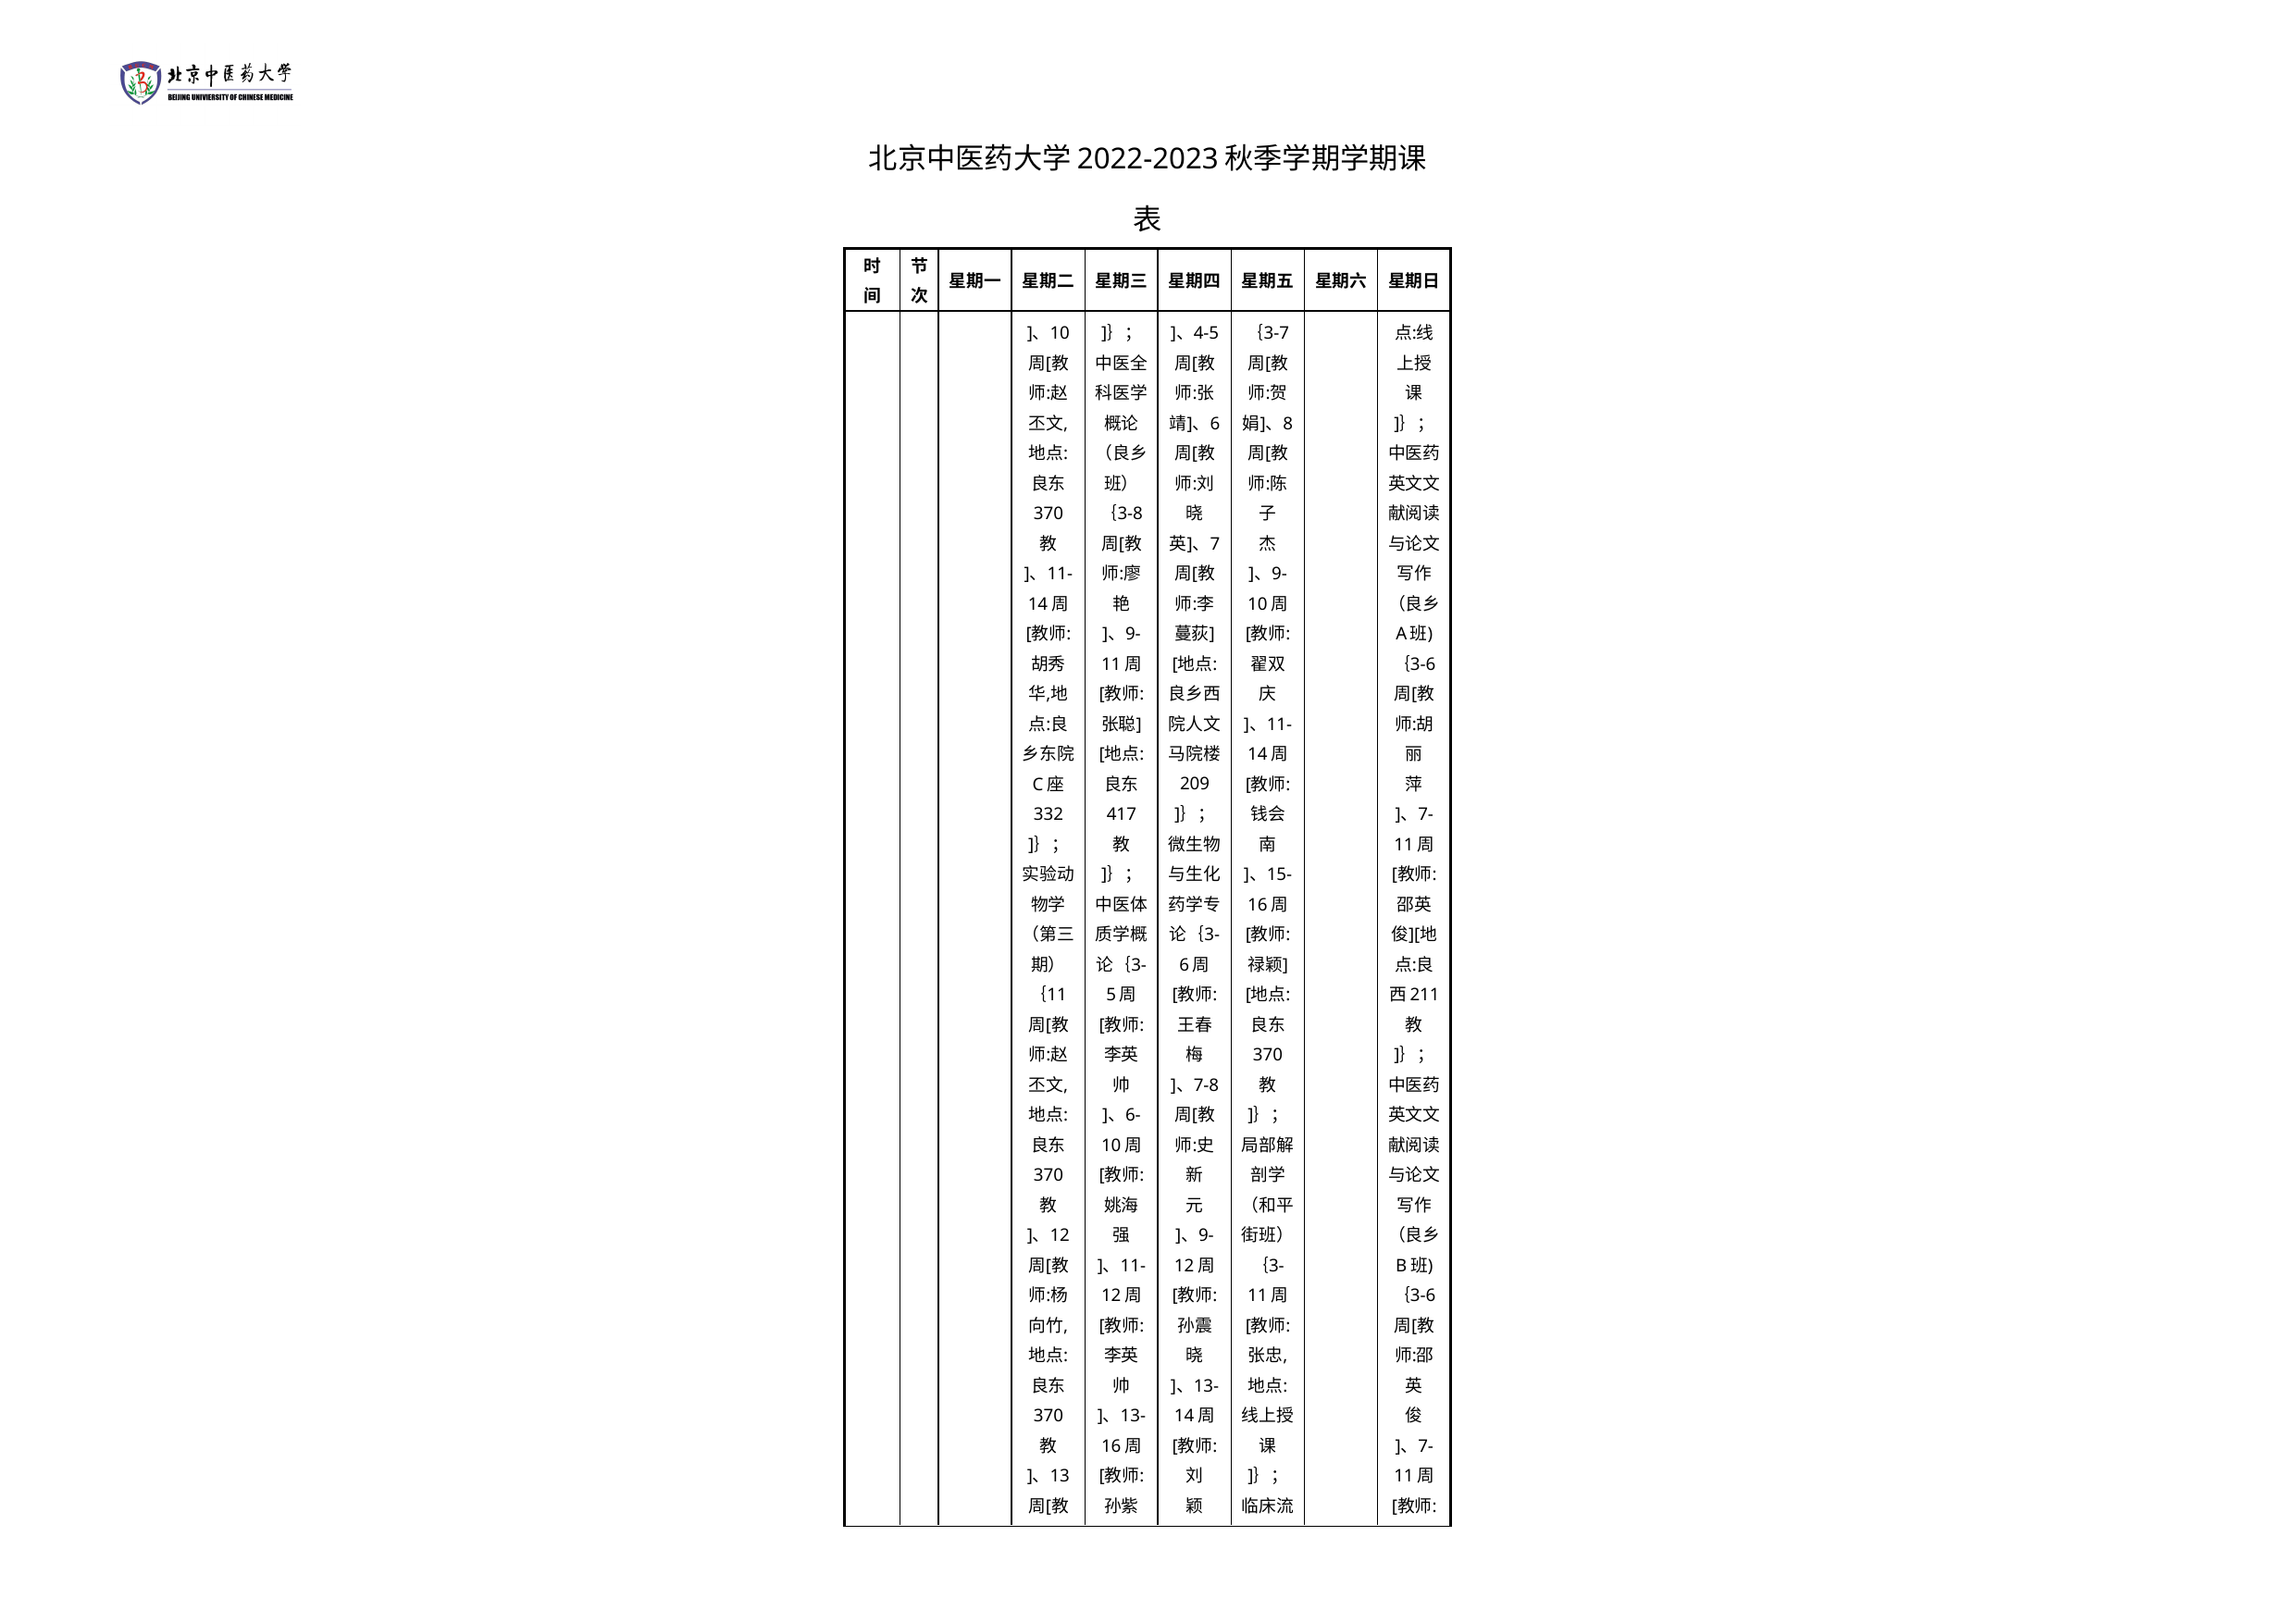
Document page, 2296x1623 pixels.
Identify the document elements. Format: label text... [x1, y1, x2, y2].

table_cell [1012, 312, 1085, 1525]
table_cell 节 次 [900, 250, 937, 310]
table_cell 时 间 [846, 250, 900, 310]
table_cell 星期六 [1305, 250, 1377, 310]
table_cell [1232, 312, 1304, 1525]
table_cell 星期一 [939, 250, 1011, 310]
table_cell 星期二 [1012, 250, 1085, 310]
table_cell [1378, 312, 1449, 1525]
table_header 北京中医药大学2022-2023秋季学期学期课表 [845, 127, 1451, 247]
table_cell 星期三 [1086, 250, 1157, 310]
table_cell 星期四 [1159, 250, 1231, 310]
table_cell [1086, 312, 1157, 1525]
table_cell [1159, 312, 1231, 1525]
table_cell 星期五 [1232, 250, 1304, 310]
table_cell 3 [900, 312, 937, 1525]
table_cell 星期日 [1378, 250, 1449, 310]
